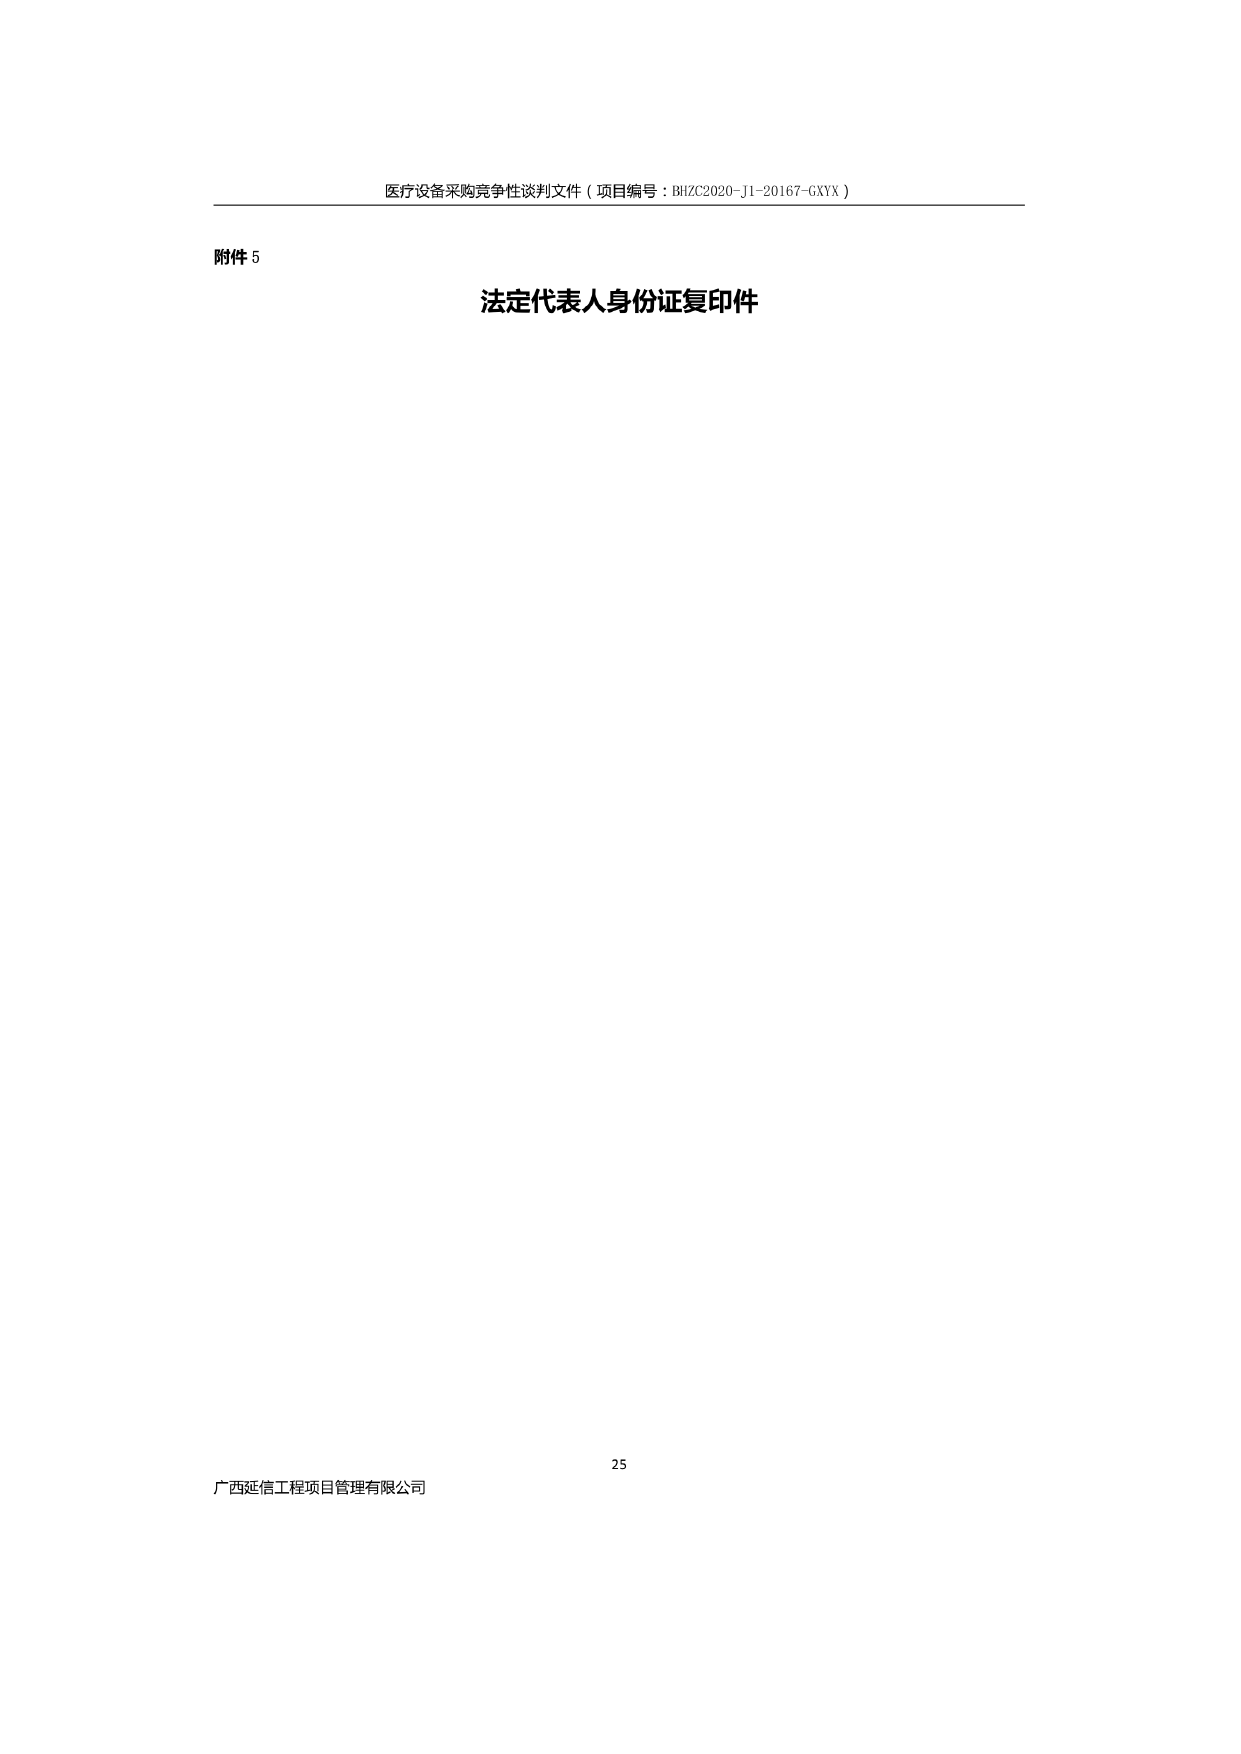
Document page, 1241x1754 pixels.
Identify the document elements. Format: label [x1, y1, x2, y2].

picture [118, 129, 1120, 1547]
